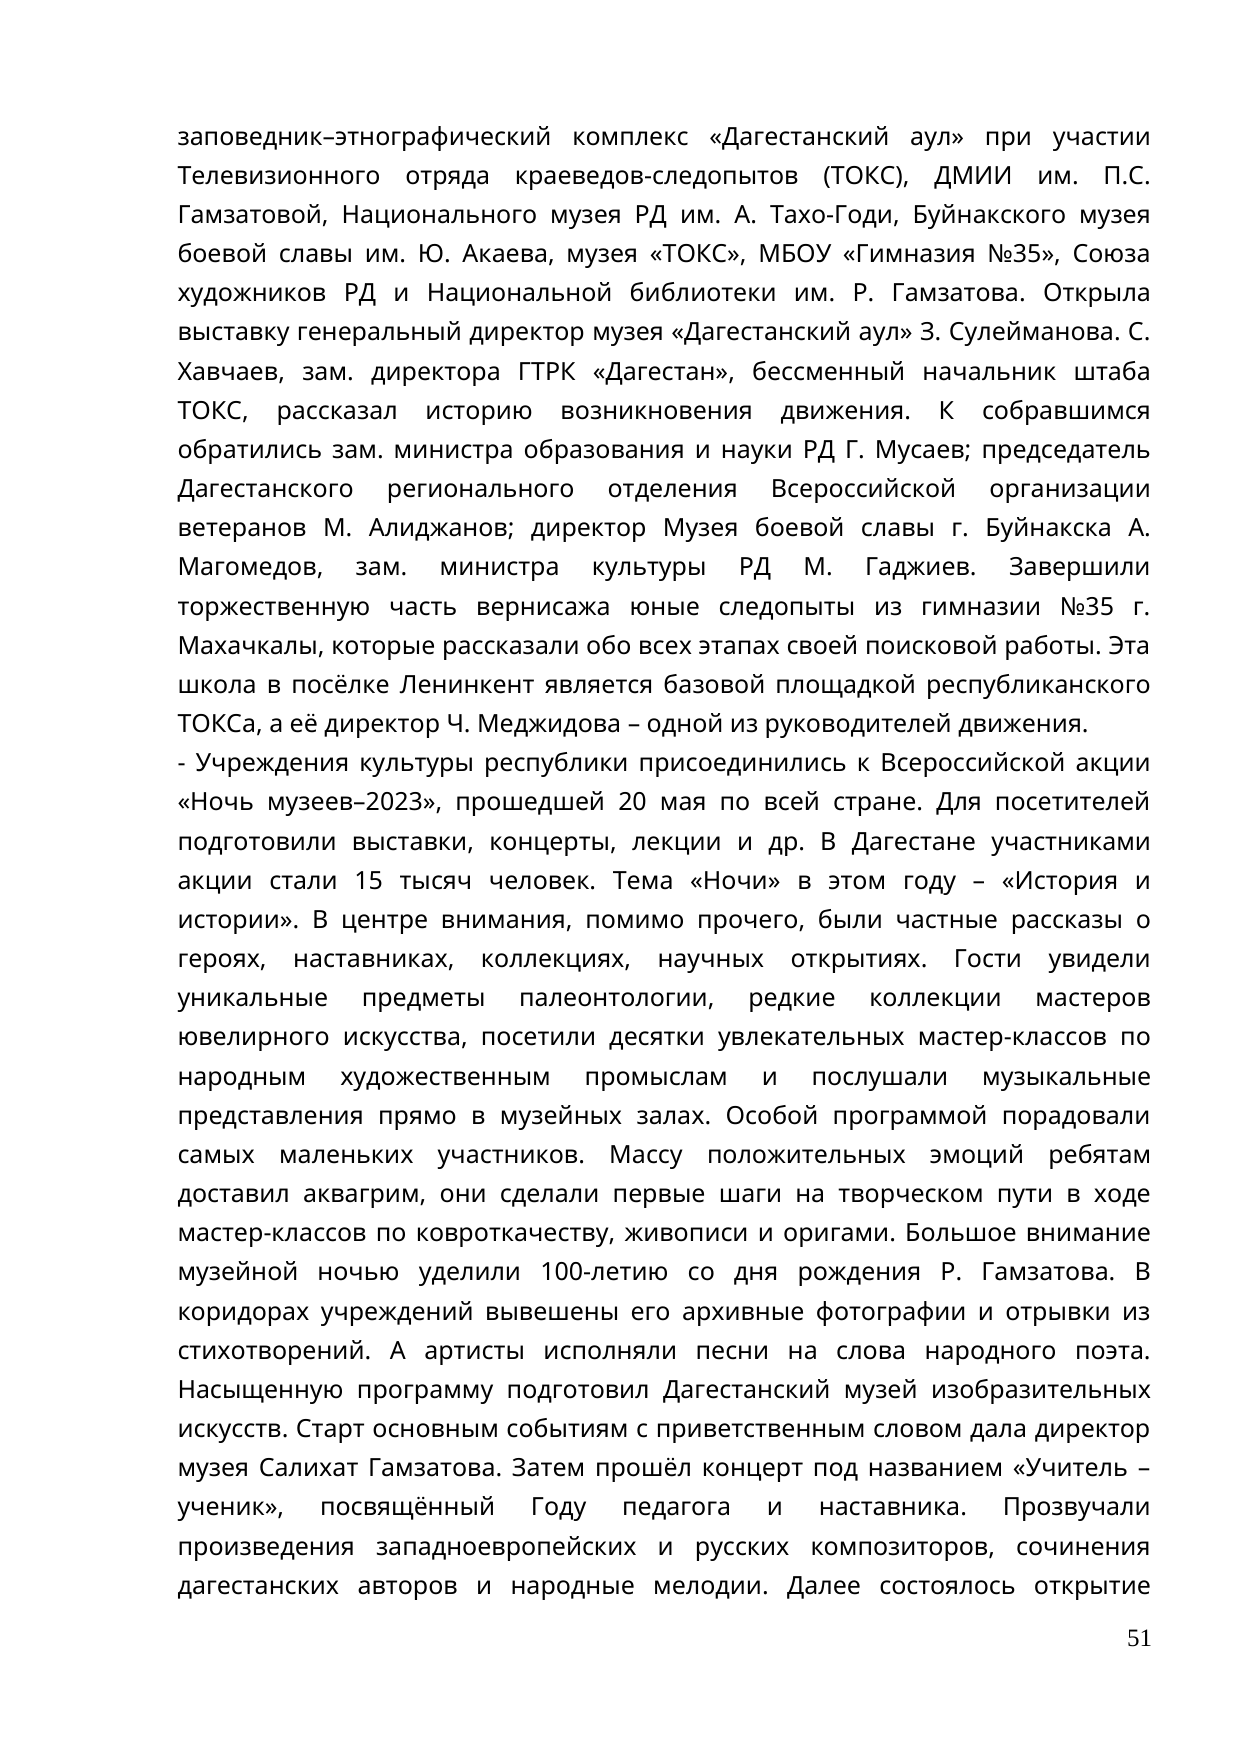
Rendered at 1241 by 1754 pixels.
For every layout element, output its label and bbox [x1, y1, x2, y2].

text [177, 118, 1152, 740]
text [177, 745, 1152, 1601]
